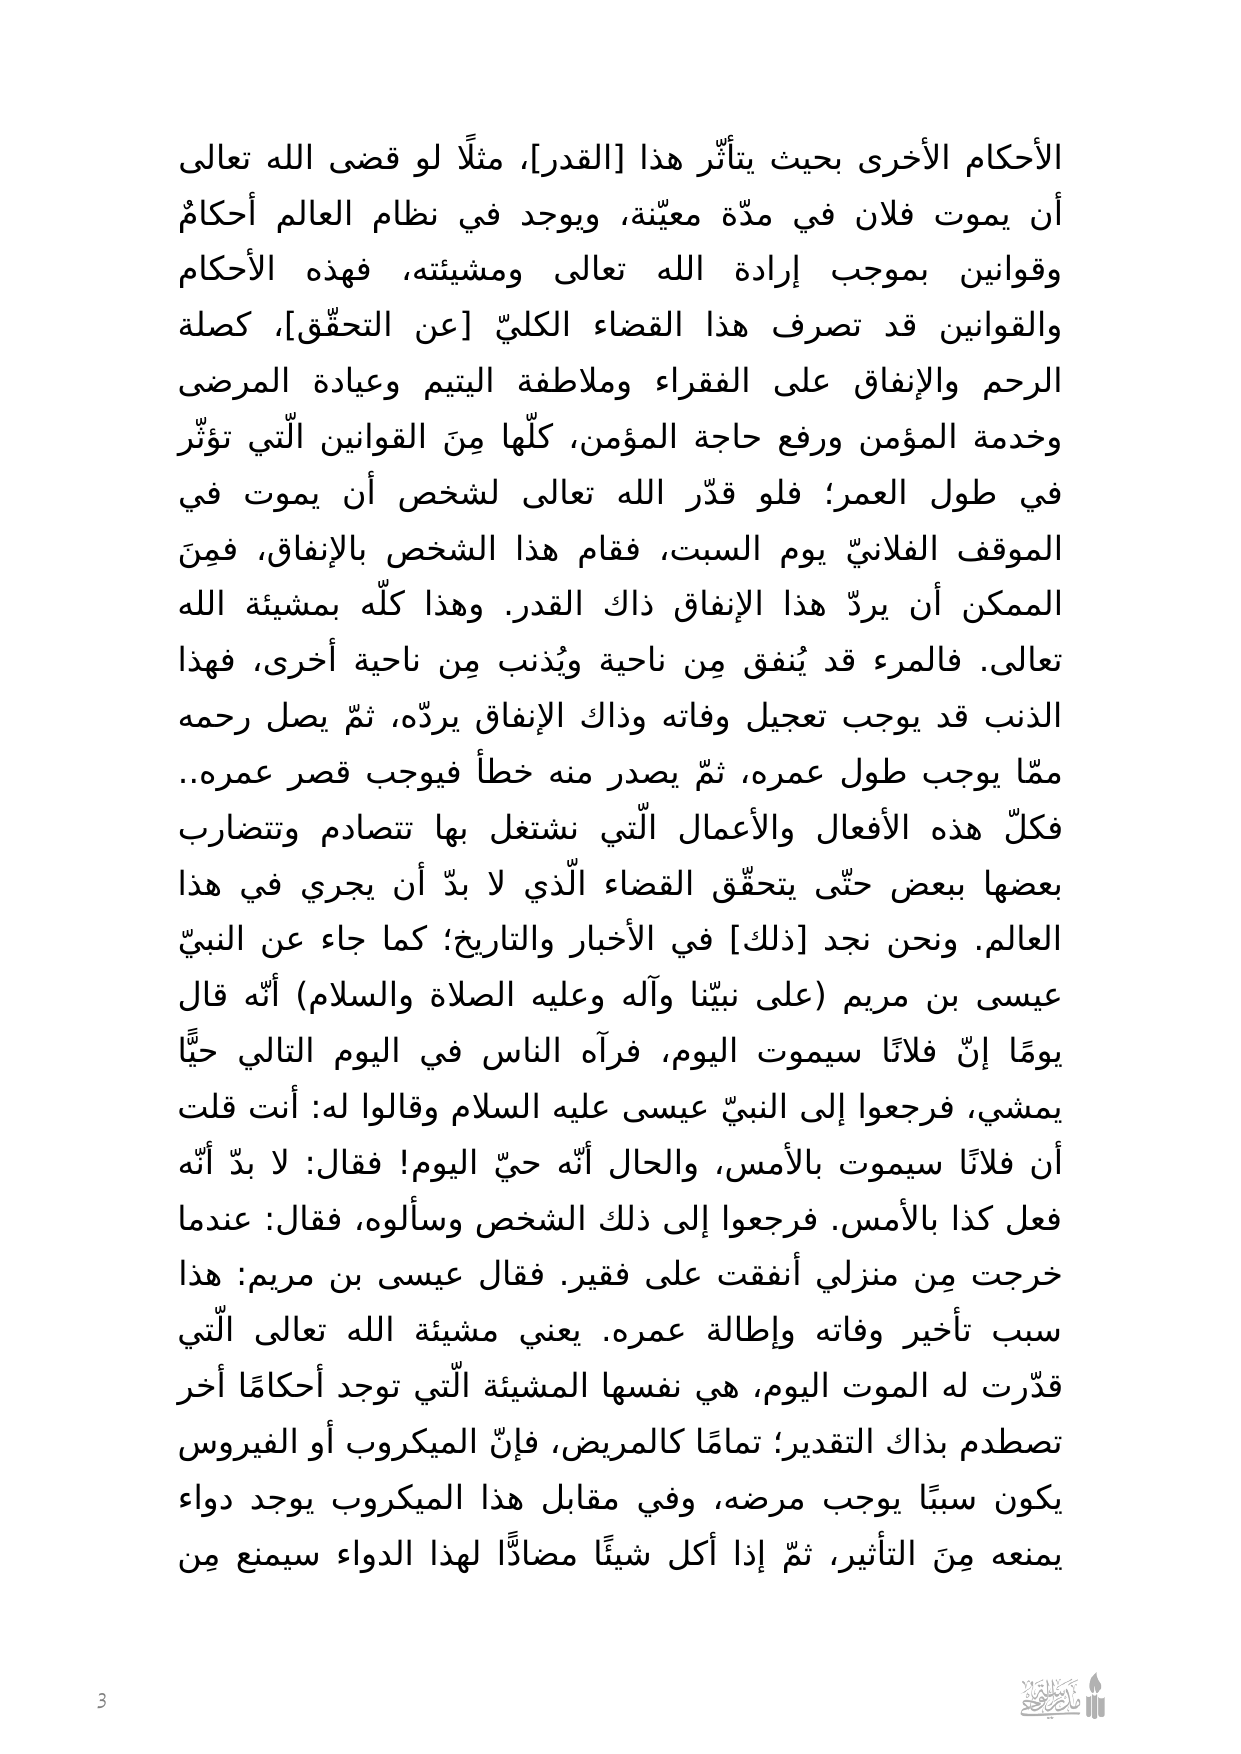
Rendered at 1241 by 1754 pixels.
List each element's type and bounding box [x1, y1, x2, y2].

text [177, 136, 1063, 1587]
picture [1020, 1672, 1105, 1719]
